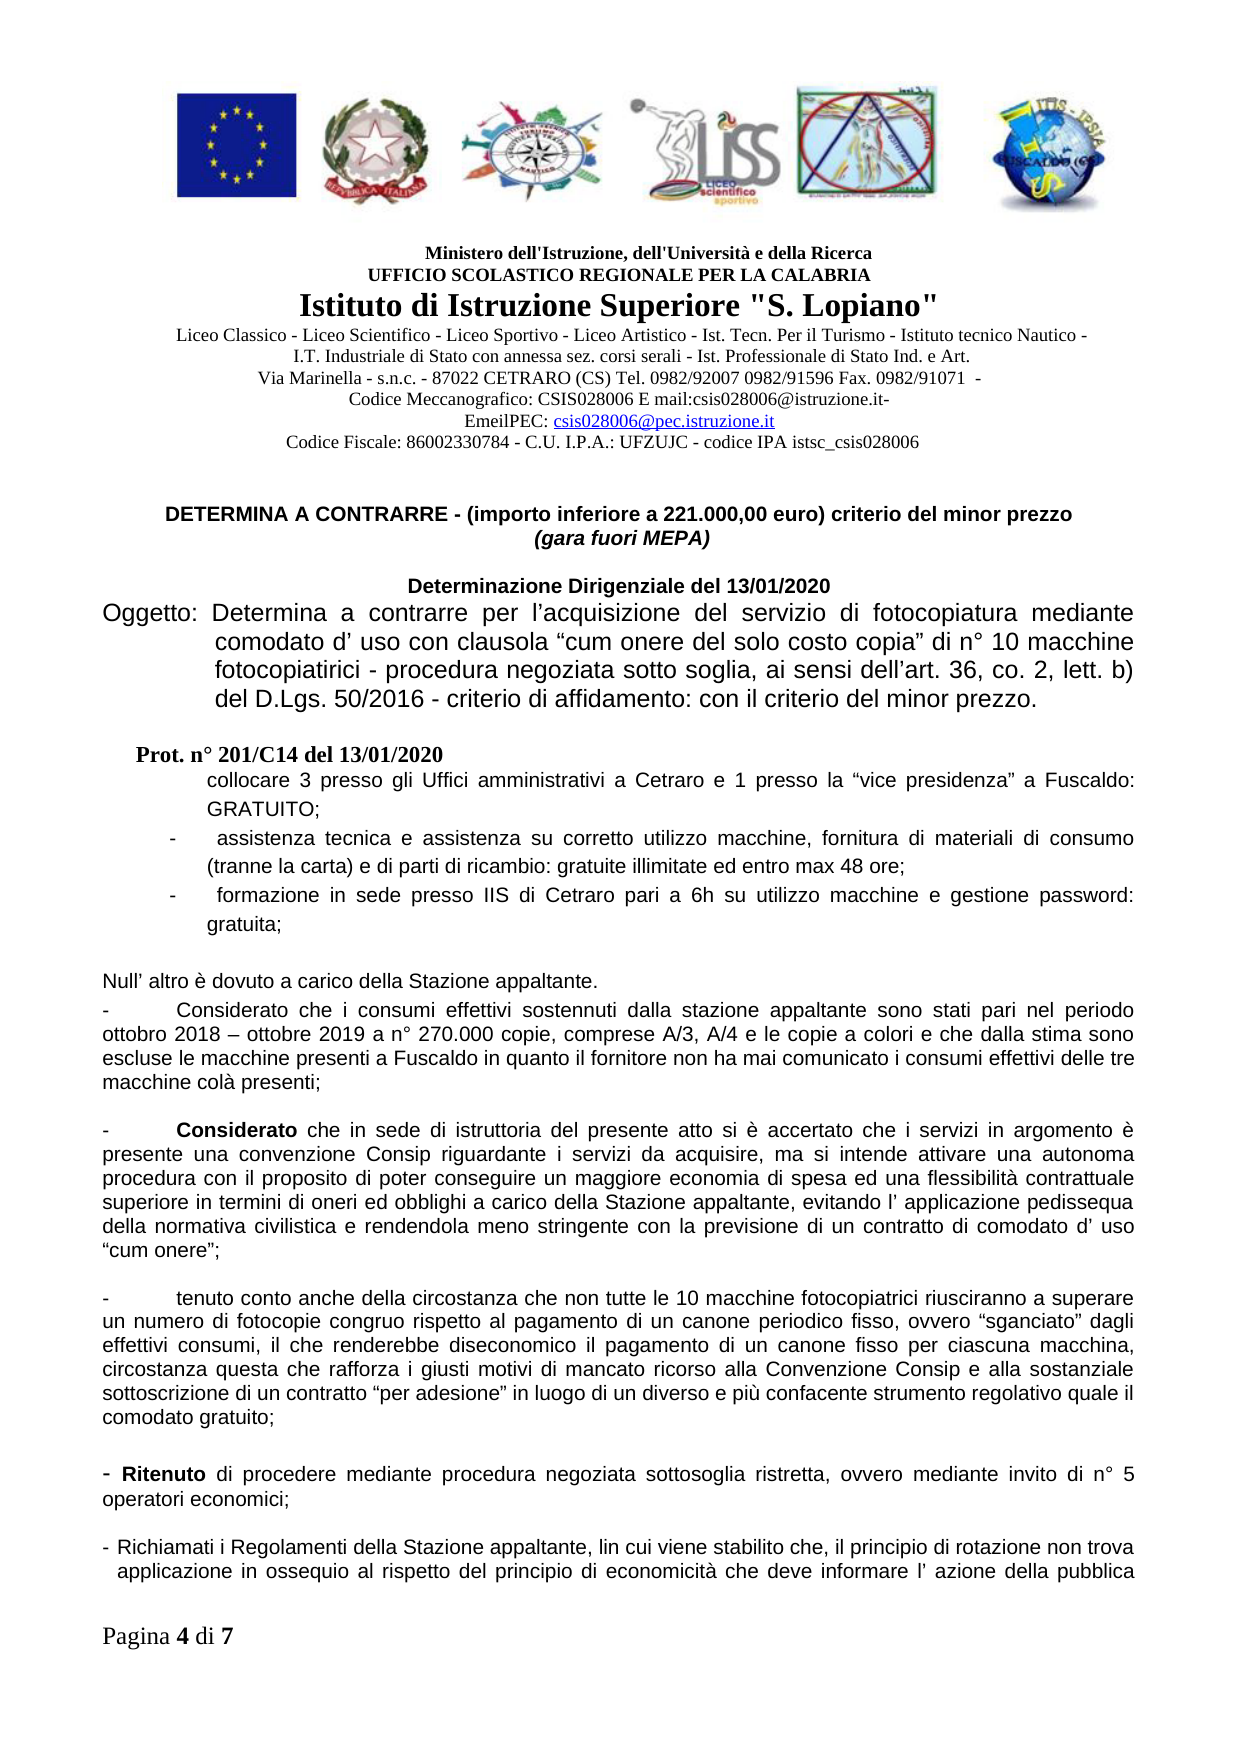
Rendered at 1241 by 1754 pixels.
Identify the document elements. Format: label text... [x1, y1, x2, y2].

list tenuto conto anche della circostanza che non tutte le 10 macchine fotocopiatrici riusciranno a superare un numero di fotocopie congruo rispetto al pagamento di un canone periodico fisso, ovvero “sganciato” dagli effettivi consumi, il che renderebbe diseconomico il pagamento di un canone fisso per ciascuna macchina, circostanza questa che rafforza i giusti motivi di mancato ricorso alla Convenzione Consip e alla sostanziale sottoscrizione di un contratto “per adesione” in luogo di un diverso e più confacente strumento regolativo quale il comodato gratuito; [102, 1285, 1136, 1429]
text - Ritenuto di procedere mediante procedura negoziata sottosoglia ristretta, ovvero mediante invito di n° 5 operatori economici; [102, 1458, 1136, 1511]
list formazione in sede presso IIS di Cetraro pari a 6h su utilizzo macchine e gestione password: gratuita; [169, 883, 1136, 936]
list assistenza tecnica e assistenza su corretto utilizzo macchine, fornitura di materiali di consumo (tranne la carta) e di parti di ricambio: gratuite illimitate ed entro max 48 ore; [169, 825, 1136, 878]
list Considerato che i consumi effettivi sostennuti dalla stazione appaltante sono stati pari nel periodo ottobro 2018 – ottobre 2019 a n° 270.000 copie, comprese A/3, A/4 e le copie a colori e che dalla stima sono escluse le macchine presenti a Fuscaldo in quanto il fornitore non ha mai comunicato i consumi effettivi delle tre macchine colà presenti; [102, 998, 1136, 1094]
list Considerato che in sede di istruttoria del presente atto si è accertato che i servizi in argomento è presente una convenzione Consip riguardante i servizi da acquisire, ma si intende attivare una autonoma procedura con il proposito di poter conseguire un maggiore economia di spesa ed una flessibilità contrattuale superiore in termini di oneri ed obblighi a carico della Stazione appaltante, evitando l’ applicazione pedissequa della normativa civilistica e rendendola meno stringente con la previsione di un contratto di comodato d’ uso “cum onere”; [102, 1118, 1136, 1261]
list Richiamati i Regolamenti della Stazione appaltante, lin cui viene stabilito che, il principio di rotazione non trova applicazione in ossequio al rispetto del principio di economicità che deve informare l’ azione della pubblica amministrazione e considerato e ponderato che comunque, questa Amministrazione, rispetta il principio di massima partecipazione, invitando a presentare offerta/preventivo, sia “vecchi” che “nuovi” potenziali Fornitori seppur attenuando la partecipazione in misura tale da non incidere negativamente su altre esigenze e proncipi dell’ azione amministrativa, quali i principi di efficienza, efficacia e tempestivtitaà dell’ azione amministrativa [102, 1534, 1136, 1582]
list Null’ altro è dovuto a carico della Stazione appaltante. [102, 969, 1136, 993]
list Alimentatore automatico originali per fronte/retro integrato che consenta di eseguire la lettura dei documenti in modalità fronte/retro senza intervento manuale, per almeno n° quattro macchine da collocare 3 presso gli Uffici amministrativi a Cetraro e 1 presso la “vice presidenza” a Fuscaldo: GRATUITO; [169, 768, 1136, 821]
